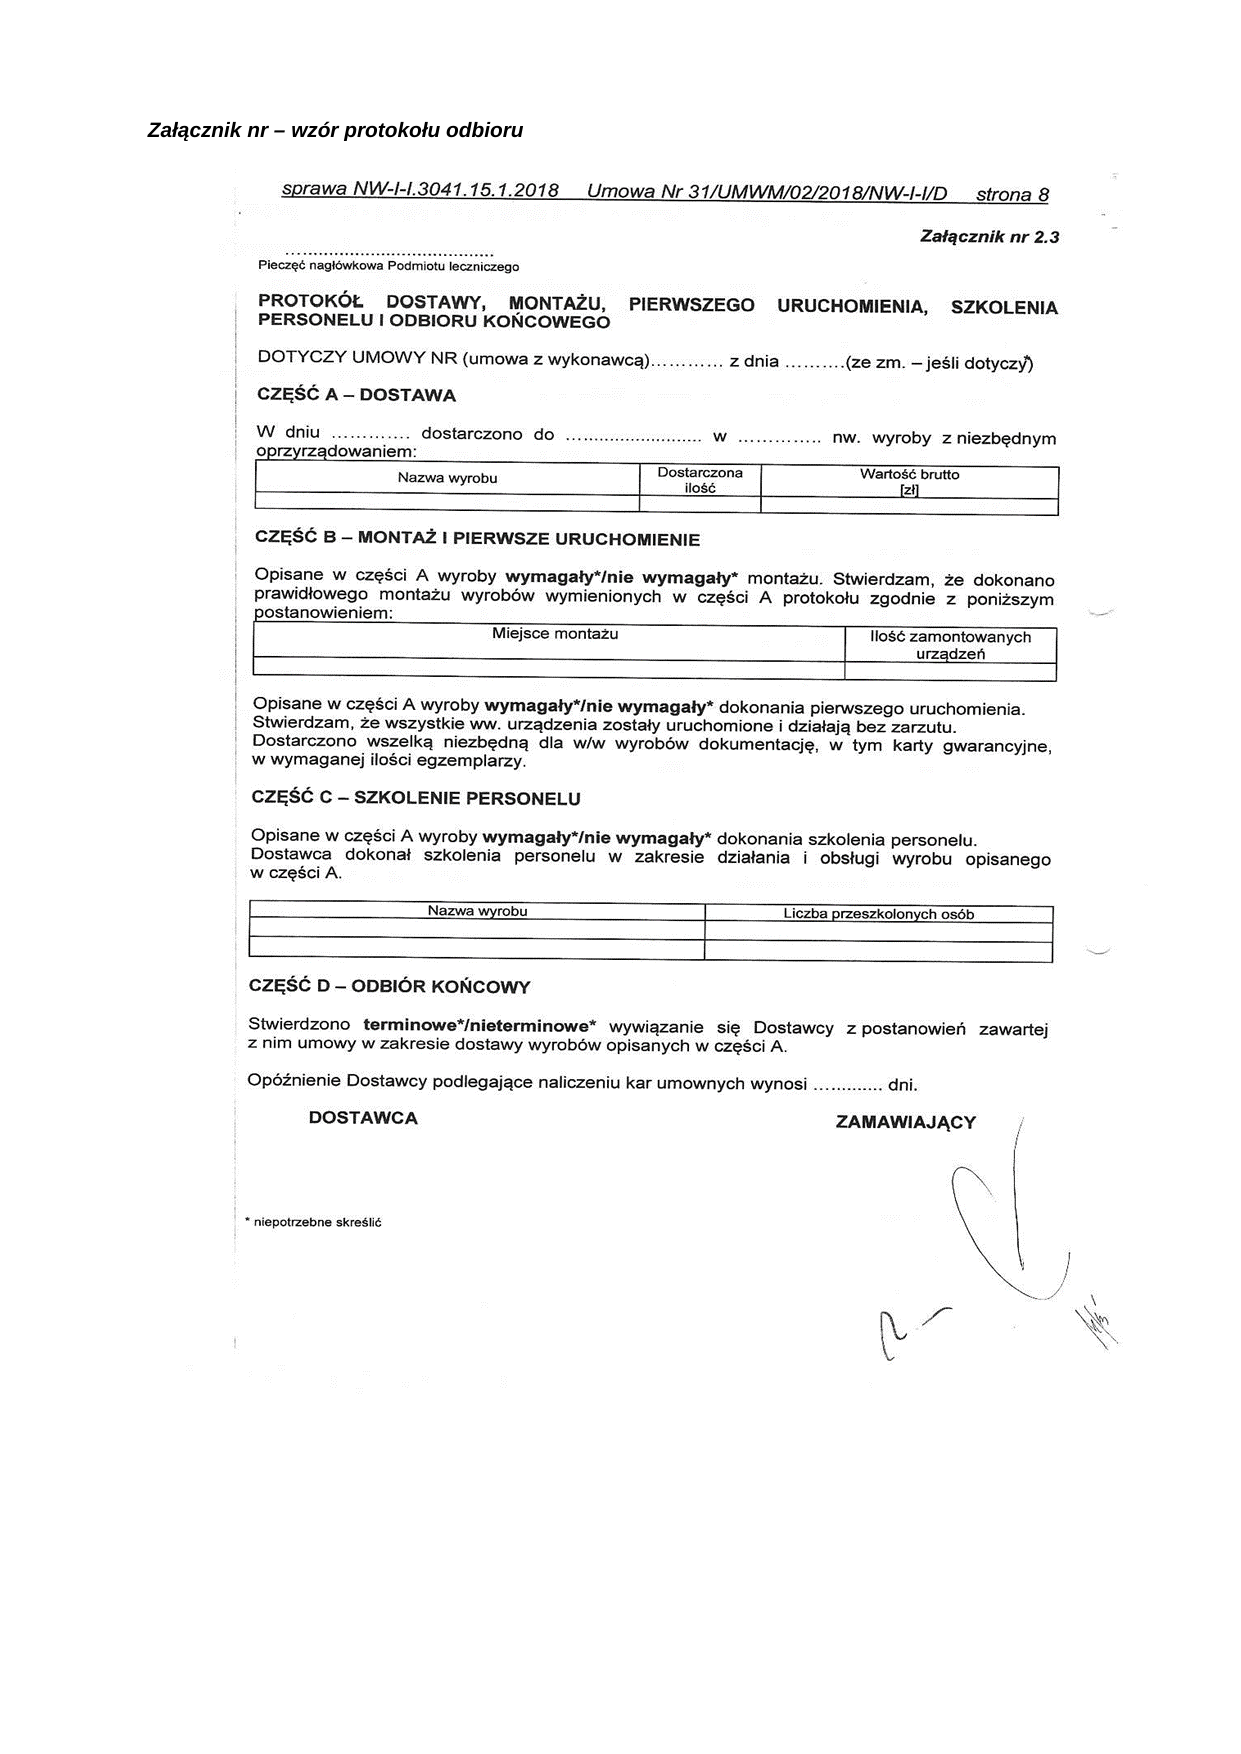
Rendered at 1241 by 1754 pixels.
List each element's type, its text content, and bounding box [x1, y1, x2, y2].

picture [147, 141, 1164, 1400]
text Załącznik nr – wzór protokołu odbioru [148, 118, 1092, 141]
